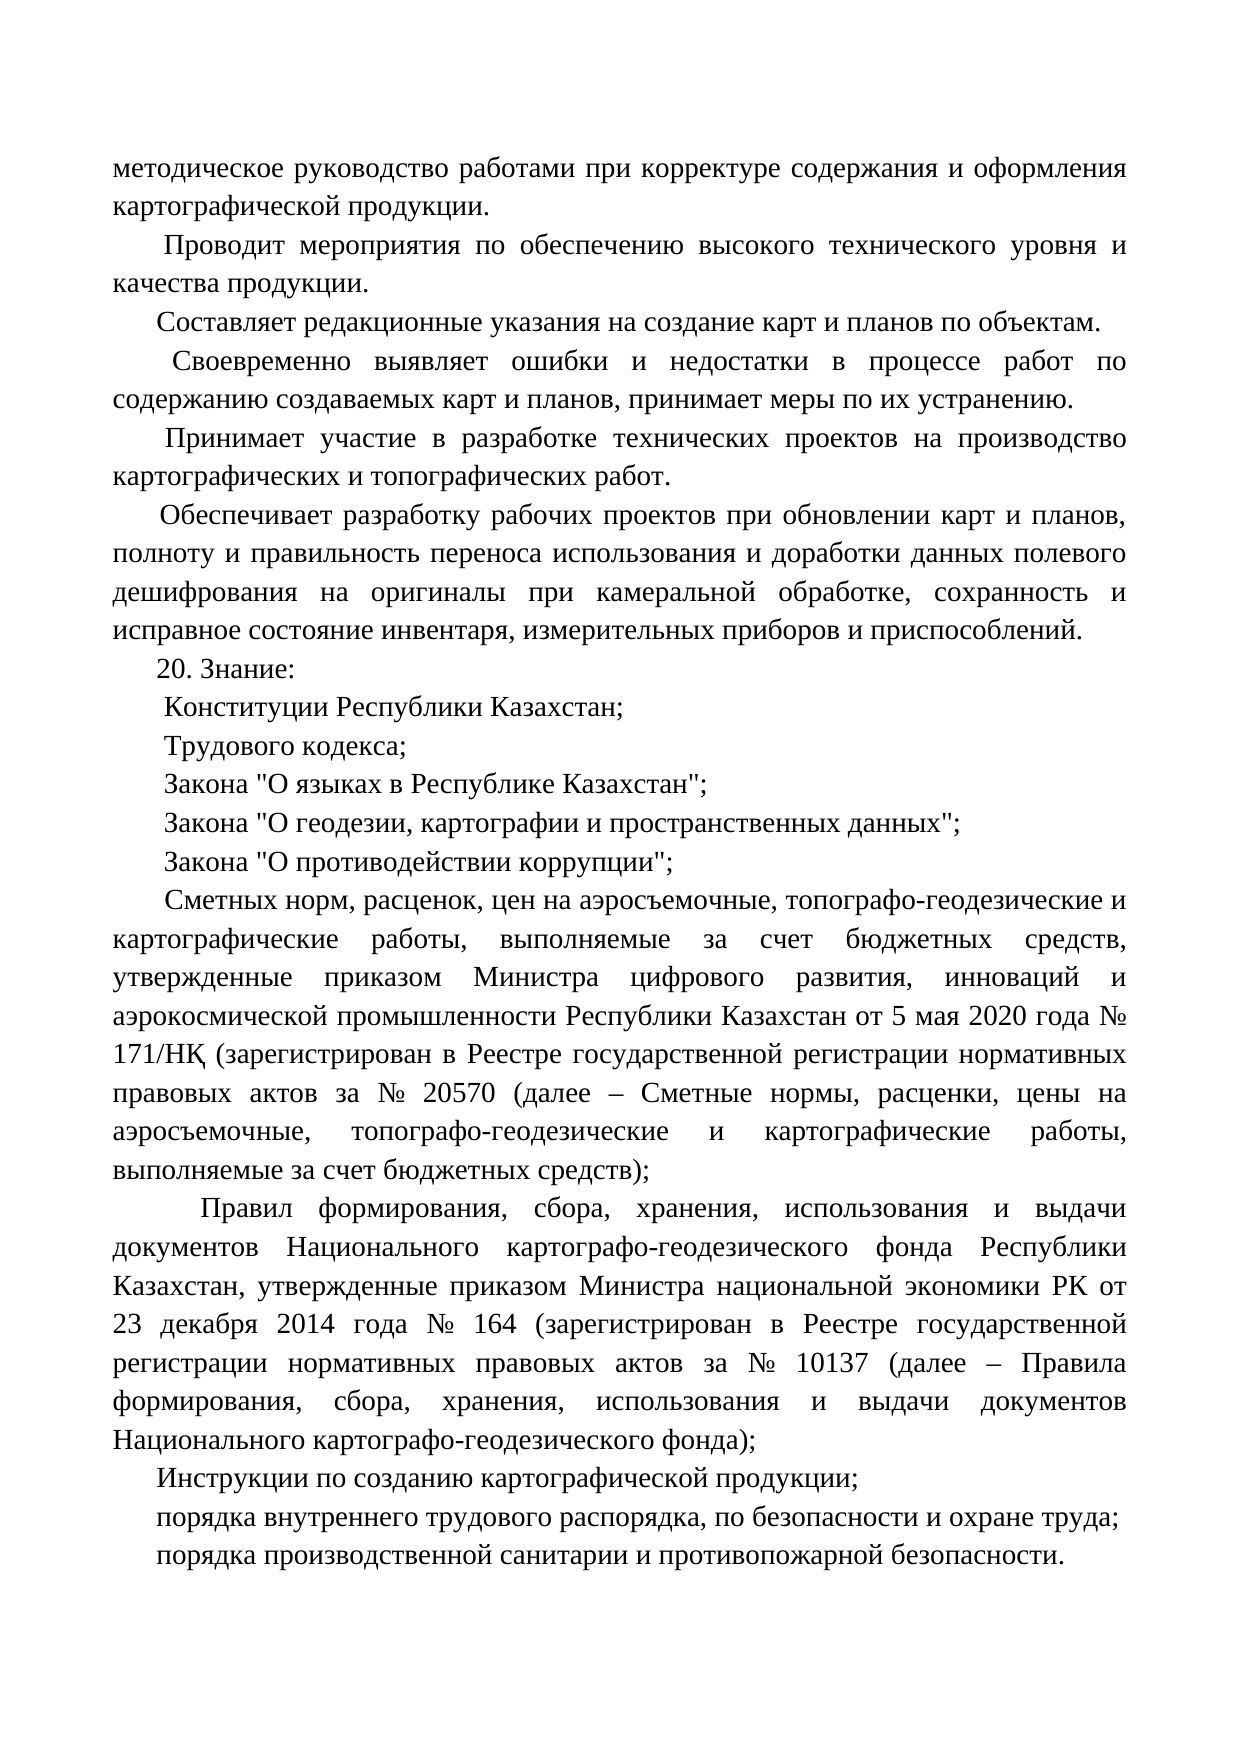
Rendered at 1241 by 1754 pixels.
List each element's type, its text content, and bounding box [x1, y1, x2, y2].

text Инструкции по созданию картографической продукции; [112, 1460, 1128, 1494]
text Принимает участие в разработке технических проектов на производство картографических и топографических работ. [112, 420, 1128, 492]
text Закона "О противодействии коррупции"; [112, 844, 1128, 877]
text порядка внутреннего трудового распорядка, по безопасности и охране труда; [112, 1499, 1128, 1532]
text Трудового кодекса; [112, 728, 1128, 762]
text Составляет редакционные указания на создание карт и планов по объектам. [112, 304, 1128, 338]
text Сметных норм, расценок, цен на аэросъемочные, топографо-геодезические и картографические работы, выполняемые за счет бюджетных средств, утвержденные приказом Министра цифрового развития, инноваций и аэрокосмической промышленности Республики Казахстан от 5 мая 2020 года № 171/НҚ (зарегистрирован в Реестре государственной регистрации нормативных правовых актов за № 20570 (далее – Сметные нормы, расценки, цены на аэросъемочные, топографо-геодезические и картографические работы, выполняемые за счет бюджетных средств); [112, 882, 1128, 1186]
text Обеспечивает разработку рабочих проектов при обновлении карт и планов, полноту и правильность переноса использования и доработки данных полевого дешифрования на оригиналы при камеральной обработке, сохранность и исправное состояние инвентаря, измерительных приборов и приспособлений. [112, 497, 1128, 646]
text Закона "О геодезии, картографии и пространственных данных"; [112, 805, 1128, 839]
text 20. Знание: [112, 651, 1128, 684]
text порядка производственной санитарии и противопожарной безопасности. [112, 1537, 1128, 1571]
text Правил формирования, сбора, хранения, использования и выдачи документов Национального картографо-геодезического фонда Республики Казахстан, утвержденные приказом Министра национальной экономики РК от 23 декабря 2014 года № 164 (зарегистрирован в Реестре государственной регистрации нормативных правовых актов за № 10137 (далее – Правила формирования, сбора, хранения, использования и выдачи документов Национального картографо-геодезического фонда); [112, 1191, 1128, 1455]
text Конституции Республики Казахстан; [112, 689, 1128, 723]
text Своевременно выявляет ошибки и недостатки в процессе работ по содержанию создаваемых карт и планов, принимает меры по их устранению. [112, 343, 1128, 415]
text Закона "О языках в Республике Казахстан"; [112, 767, 1128, 800]
text Проводит мероприятия по обеспечению высокого технического уровня и качества продукции. [112, 227, 1128, 299]
